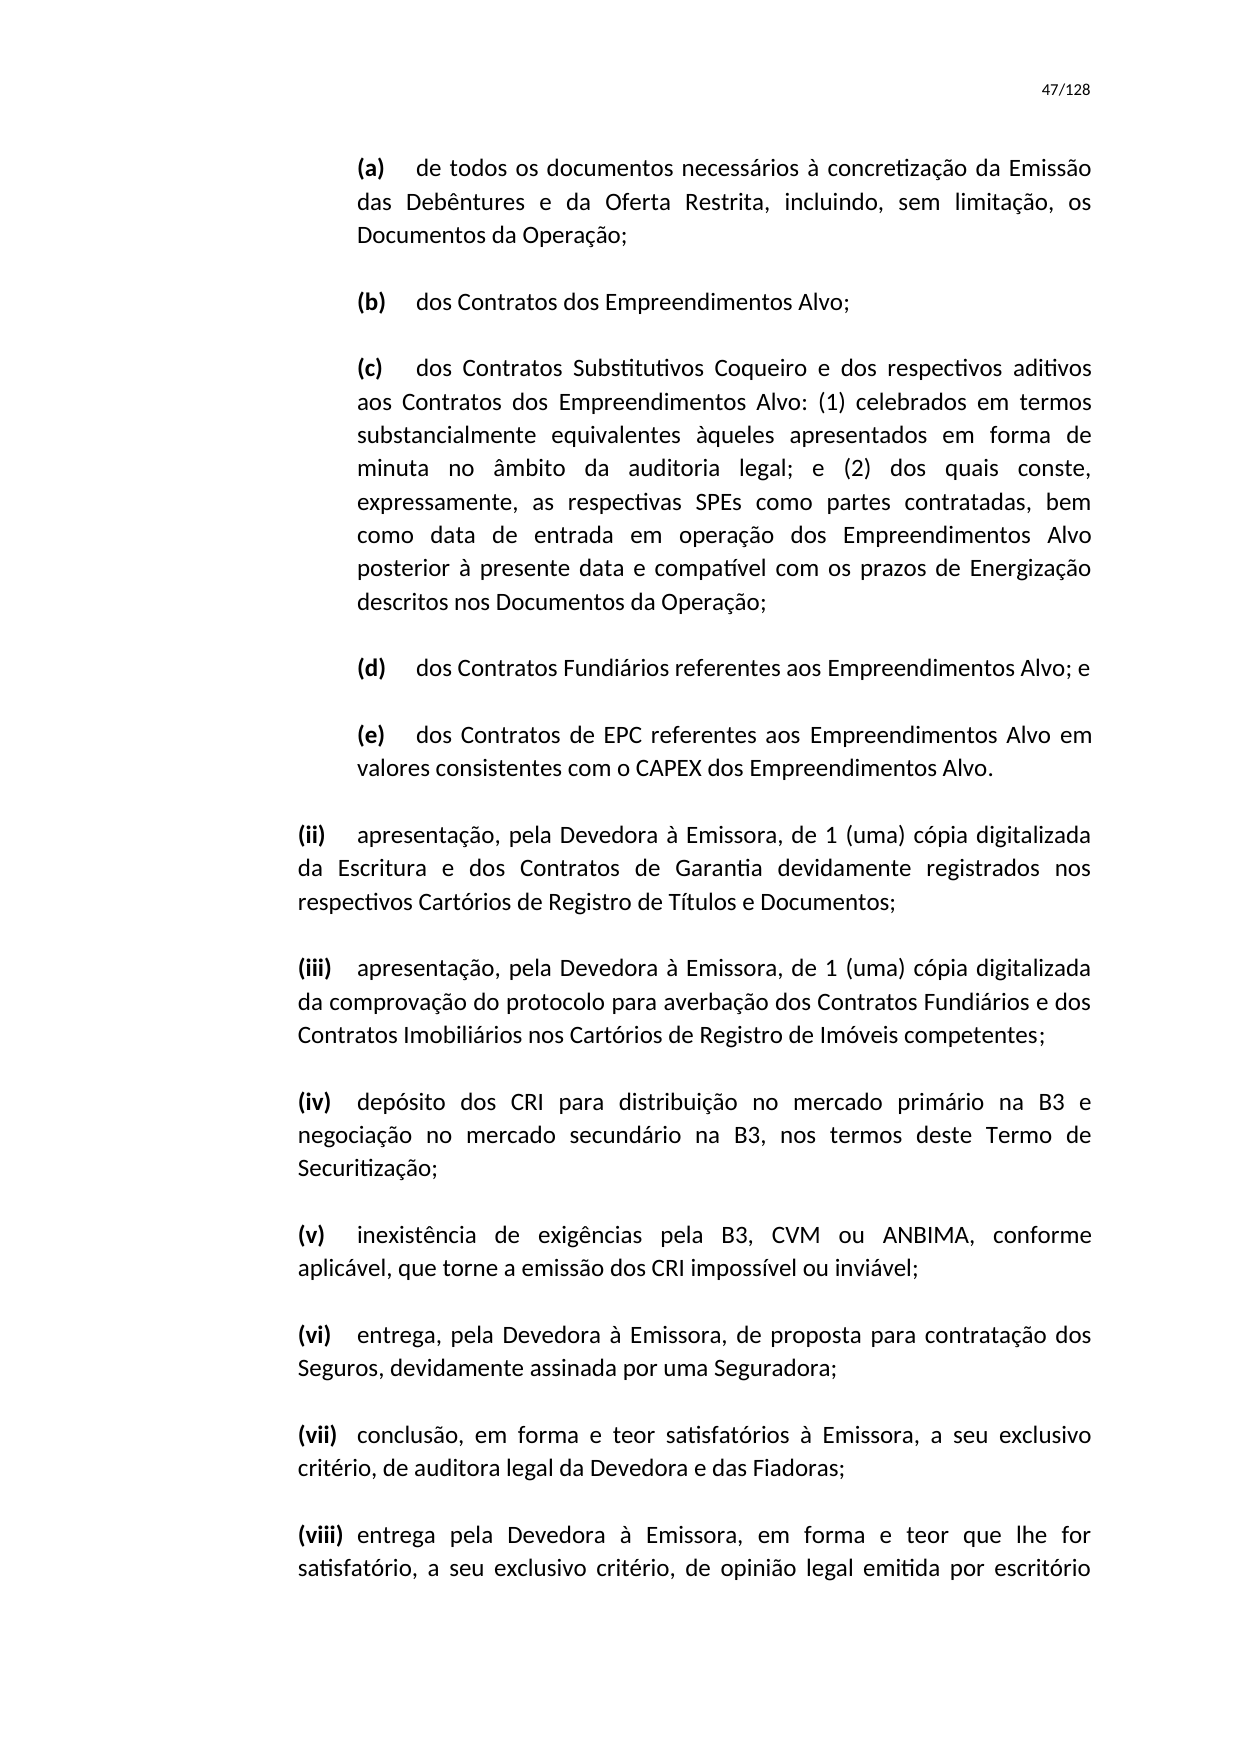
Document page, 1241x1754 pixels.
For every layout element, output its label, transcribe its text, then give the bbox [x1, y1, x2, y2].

list depósito dos CRI para distribuição no mercado primário na B3 e negociação no mercado secundário na B3, nos termos deste Termo de Securitização; [298, 1083, 1092, 1183]
list entrega, pela Devedora à Emissora, de proposta para contratação dos Seguros, devidamente assinada por uma Seguradora; [298, 1317, 1092, 1383]
list conclusão, em forma e teor satisfatórios à Emissora, a seu exclusivo critério, de auditora legal da Devedora e das Fiadoras; [298, 1417, 1092, 1483]
list dos Contratos dos Empreendimentos Alvo; [357, 283, 1092, 317]
list apresentação, pela Devedora à Emissora, de 1 (uma) cópia digitalizada da comprovação do protocolo para averbação dos Contratos Fundiários e dos Contratos Imobiliários nos Cartórios de Registro de Imóveis competentes; [298, 950, 1092, 1050]
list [298, 1517, 1092, 1583]
list de todos os documentos necessários à concretização da Emissão das Debêntures e da Oferta Restrita, incluindo, sem limitação, os Documentos da Operação; [357, 150, 1092, 250]
list dos Contratos Fundiários referentes aos Empreendimentos Alvo; e [357, 650, 1092, 683]
list dos Contratos de EPC referentes aos Empreendimentos Alvo em valores consistentes com o CAPEX dos Empreendimentos Alvo. [357, 717, 1092, 783]
list inexistência de exigências pela B3, CVM ou ANBIMA, conforme aplicável, que torne a emissão dos CRI impossível ou inviável; [298, 1217, 1092, 1283]
list dos Contratos Substitutivos Coqueiro e dos respectivos aditivos aos Contratos dos Empreendimentos Alvo: (1) celebrados em termos substancialmente equivalentes àqueles apresentados em forma de minuta no âmbito da auditoria legal; e (2) dos quais conste, expressamente, as respectivas SPEs como partes contratadas, bem como data de entrada em operação dos Empreendimentos Alvo posterior à presente data e compatível com os prazos de Energização descritos nos Documentos da Operação; [357, 350, 1092, 617]
list apresentação, pela Devedora à Emissora, de 1 (uma) cópia digitalizada da Escritura e dos Contratos de Garantia devidamente registrados nos respectivos Cartórios de Registro de Títulos e Documentos; [298, 817, 1092, 917]
